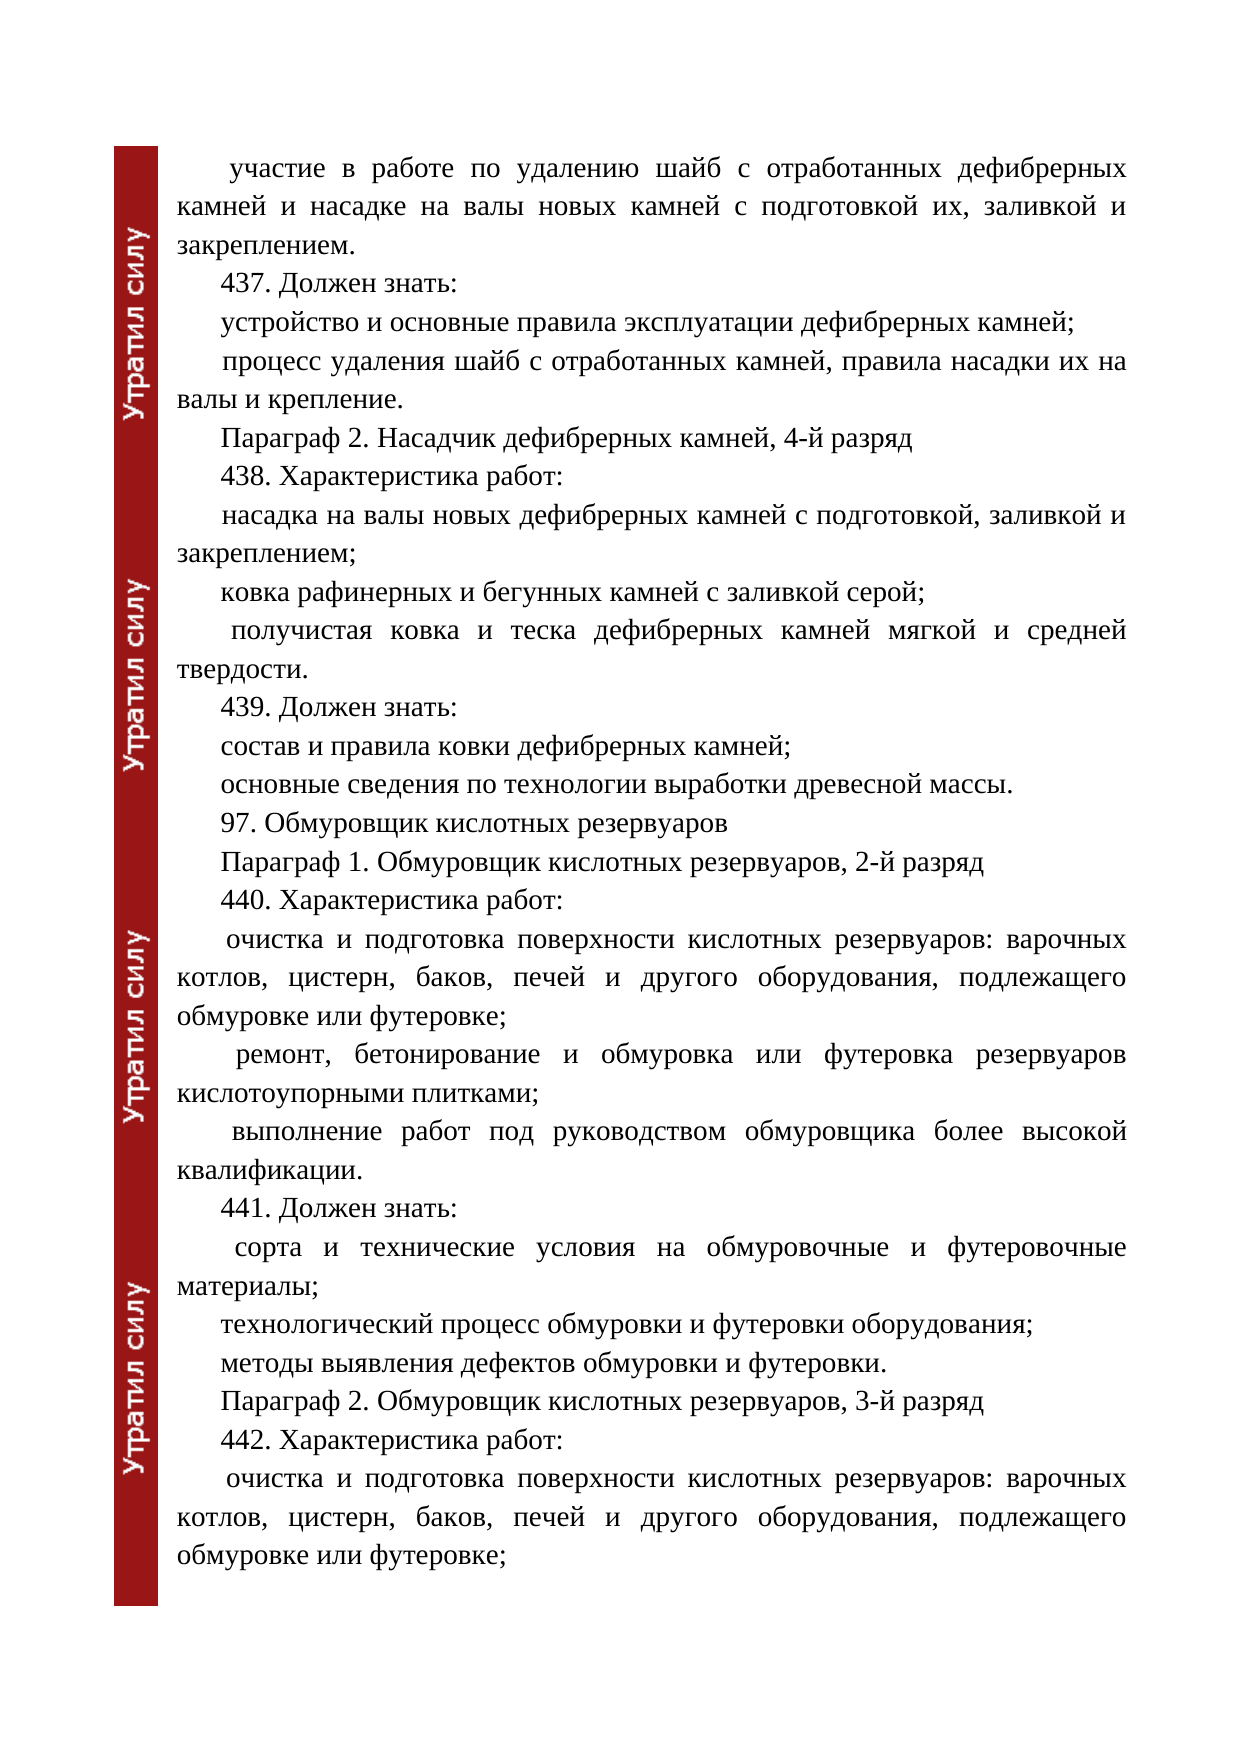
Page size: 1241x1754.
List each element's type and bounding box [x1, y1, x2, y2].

picture [114, 1571, 158, 1606]
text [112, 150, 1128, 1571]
picture [114, 146, 158, 150]
